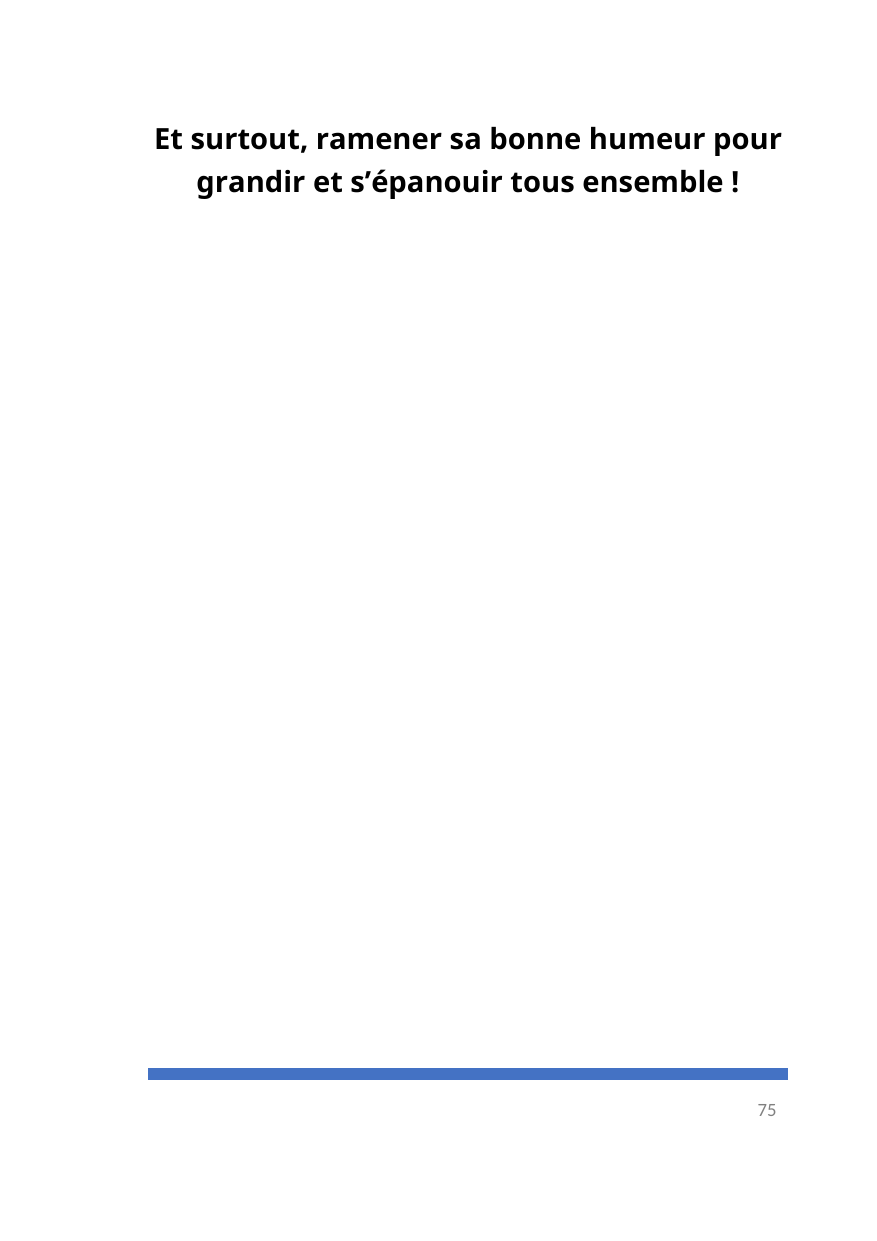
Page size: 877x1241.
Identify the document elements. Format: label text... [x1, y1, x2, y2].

text Et surtout, ramener sa bonne humeur pour grandir et s’épanouir tous ensemble ! [148, 118, 788, 201]
